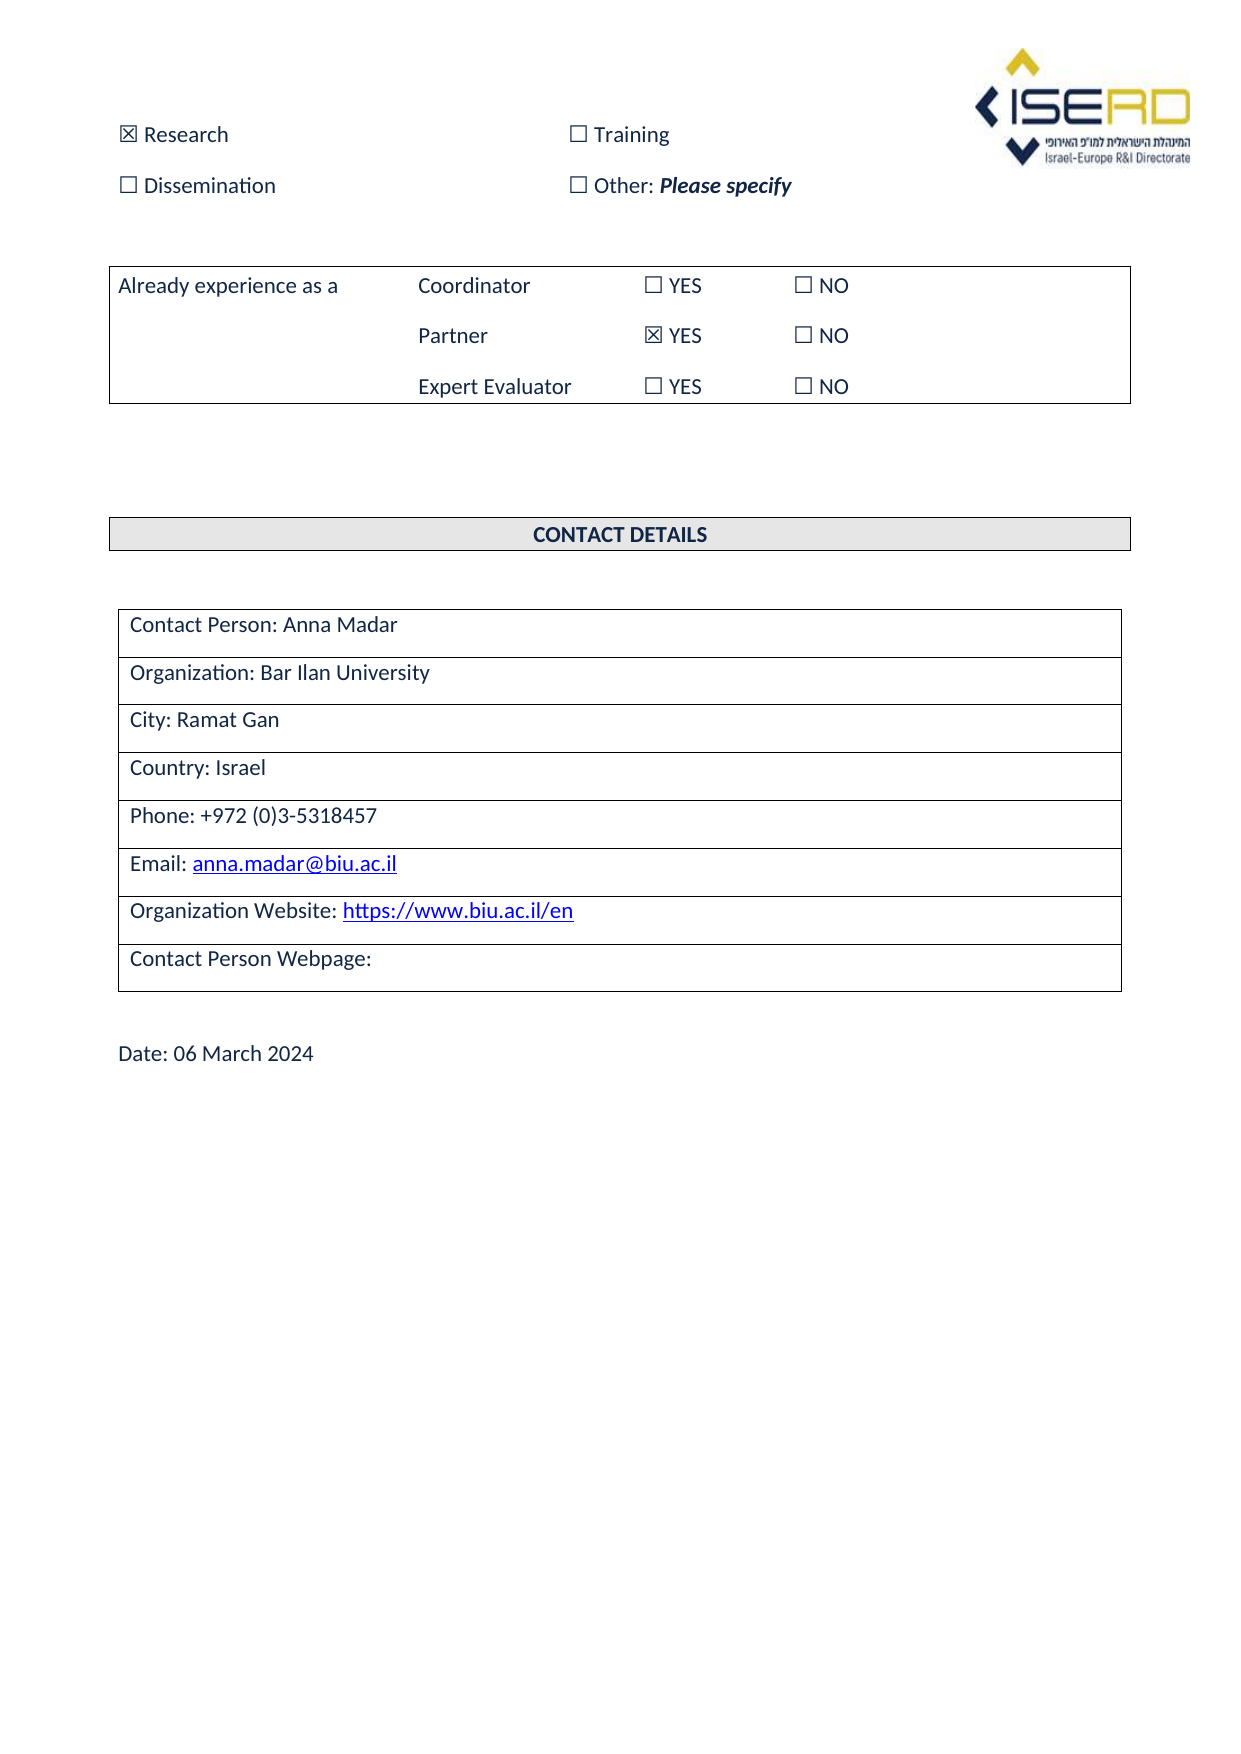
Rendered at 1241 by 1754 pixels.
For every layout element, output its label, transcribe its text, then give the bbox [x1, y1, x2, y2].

text CONTACT DETAILS [110, 518, 1130, 550]
text Dissemination Other: Please specify [118, 168, 1122, 200]
table_cell Organization Website: https://www.biu.ac.il/en [119, 897, 1121, 943]
table_cell Phone: +972 (0)3-5318457 [119, 801, 1121, 848]
text Date: 06 March 2024 [118, 1039, 1122, 1067]
table_cell Email: anna.madar@biu.ac.il [119, 849, 1121, 896]
picture [975, 48, 1191, 169]
text Research Training [118, 118, 1122, 149]
table_cell Contact Person Webpage: [119, 945, 1121, 991]
table_cell City: Ramat Gan [119, 705, 1121, 752]
text Expert Evaluator YES NO [110, 367, 1130, 403]
table_cell Organization: Bar Ilan University [119, 658, 1121, 704]
text Partner YES NO [110, 316, 1130, 351]
table_header Contact Person: Anna Madar [119, 610, 1121, 657]
table_cell Country: Israel [119, 753, 1121, 800]
text Already experience as a Coordinator YES NO [110, 267, 1130, 300]
